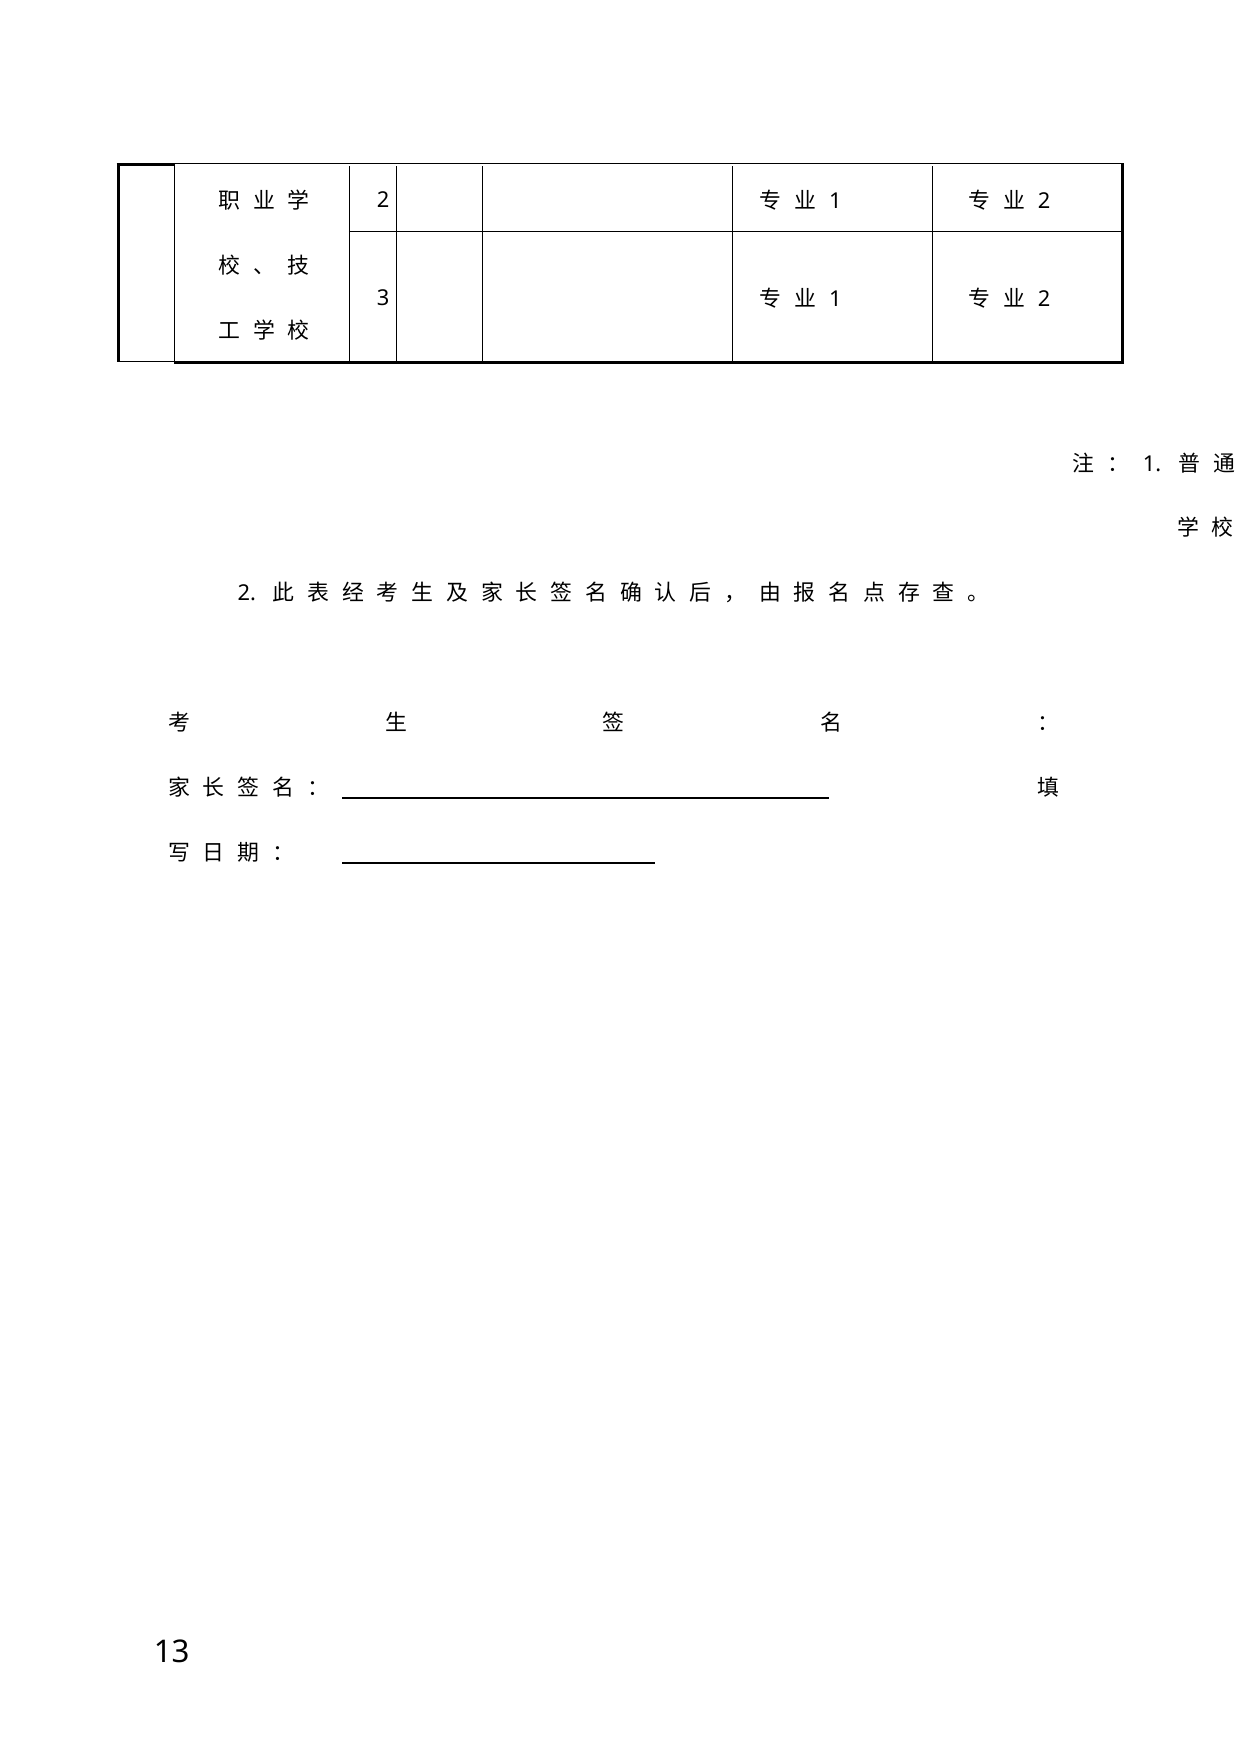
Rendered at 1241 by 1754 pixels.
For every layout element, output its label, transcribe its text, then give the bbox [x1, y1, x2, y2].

table_cell [483, 232, 732, 361]
table_cell [397, 232, 482, 361]
text 注：1.普通高中“学校代码”可在《汕头市2023年普通高中学校招生计划目录》查阅；中职学校“学校代码”以及“专业代码”可在《2023年中等职业学校（含技工学校）招生专业目录》查阅。 [1070, 429, 1240, 559]
table_cell 2 [349, 164, 396, 231]
table_cell [483, 164, 732, 231]
table_cell 3 [350, 232, 396, 361]
table_cell 专业1 [732, 164, 933, 231]
text 考生签名： 家长签名： 填写日期： [168, 688, 1072, 883]
table_cell 专业2 [933, 164, 1121, 231]
table_cell [396, 164, 483, 231]
table_cell 专业2 [933, 232, 1121, 361]
text 2.此表经考生及家长签名确认后，由报名点存查。 [214, 559, 1072, 624]
table_cell 2.中等职业学校、技工学校 [175, 164, 349, 361]
table_cell 专业1 [733, 232, 932, 361]
